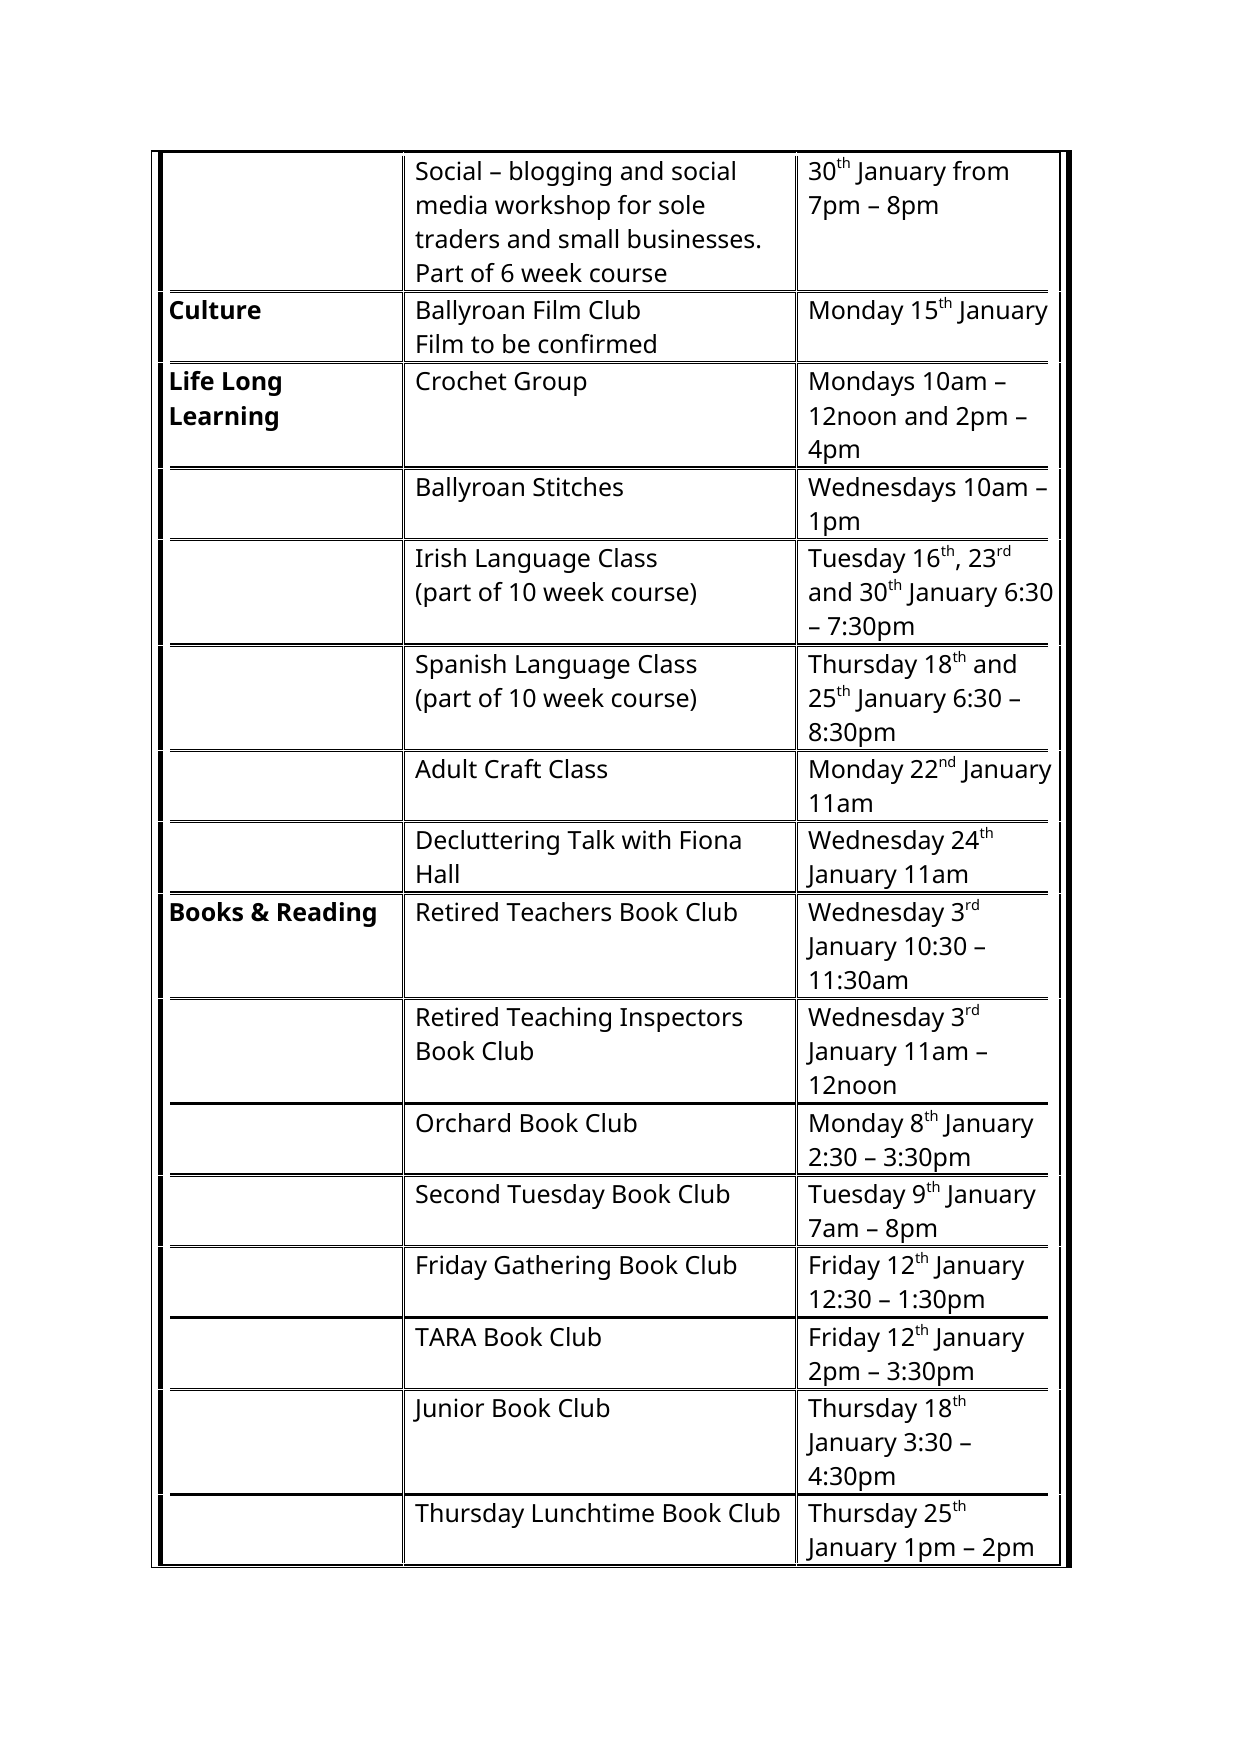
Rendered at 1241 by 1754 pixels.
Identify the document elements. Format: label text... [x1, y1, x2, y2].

table_cell Mondays 10am – 12noon and 2pm – 4pm [797, 361, 1066, 466]
table_cell Thursday 18th and 25th January 6:30 – 8:30pm [798, 643, 1060, 748]
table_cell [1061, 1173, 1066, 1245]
table_cell Decluttering Talk with Fiona Hall [405, 823, 795, 891]
table_cell Monday 15th January [798, 290, 1060, 361]
table_cell Second Tuesday Book Club [405, 1177, 795, 1245]
table_cell Adult Craft Class [405, 752, 795, 820]
table_cell Retired Teachers Book Club [405, 895, 795, 997]
table_cell Thursday 18th January 3:30 – 4:30pm [798, 1388, 1060, 1493]
table_cell [157, 997, 404, 1102]
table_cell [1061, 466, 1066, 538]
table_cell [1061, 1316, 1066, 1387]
table_cell Thursday 25th January 1pm – 2pm [797, 1493, 1066, 1564]
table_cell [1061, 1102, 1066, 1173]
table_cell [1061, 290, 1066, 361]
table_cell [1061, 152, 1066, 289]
table_cell Orchard Book Club [405, 1105, 795, 1173]
table_cell Irish Language Class (part of 10 week course) [405, 541, 795, 643]
table_cell Friday Gathering Book Club [405, 1248, 795, 1316]
table_cell TARA Book Club [405, 1319, 795, 1387]
table_cell Retired Teaching Inspectors Book Club [405, 1000, 795, 1102]
table_cell [163, 1173, 402, 1245]
table_cell Ballyroan Stitches [405, 470, 795, 538]
table_cell [157, 1245, 404, 1316]
table_cell Crochet Group [405, 364, 795, 466]
table_cell [163, 1102, 402, 1173]
table_cell [163, 153, 404, 289]
table_cell [157, 1493, 404, 1564]
table_cell Wednesday 3rd January 11am – 12noon [797, 997, 1066, 1102]
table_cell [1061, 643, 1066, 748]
table_cell [163, 643, 402, 748]
table_cell Tuesday 23rd and 30th January from 7pm – 8pm [797, 153, 1059, 289]
table_cell Wednesday 24th January 11am [797, 820, 1066, 891]
table_cell [157, 820, 404, 891]
table_cell Tuesday 16th, 23rd and 30th January 6:30 – 7:30pm [797, 538, 1066, 643]
table_cell Life Long Learning [157, 361, 404, 466]
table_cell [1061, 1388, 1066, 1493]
table_cell Monday 22nd January 11am [798, 749, 1060, 820]
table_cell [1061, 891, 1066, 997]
table_cell Wednesdays 10am – 1pm [798, 466, 1060, 538]
table_cell Friday 12th January 2pm – 3:30pm [798, 1316, 1059, 1387]
table_cell Junior Book Club [405, 1391, 795, 1493]
table_cell Wednesday 3rd January 10:30 – 11:30am [798, 891, 1060, 997]
table_cell [163, 1388, 402, 1493]
table_cell Spanish Language Class (part of 10 week course) [405, 647, 795, 748]
table_cell Books & Reading [163, 891, 402, 997]
table_cell Tuesday 9th January 7am – 8pm [798, 1173, 1060, 1245]
table_cell Culture [163, 290, 402, 361]
table_cell Friday 12th January 12:30 – 1:30pm [797, 1245, 1066, 1316]
table_cell Monday 8th January 2:30 – 3:30pm [798, 1102, 1059, 1173]
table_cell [404, 153, 797, 289]
table_cell [163, 1316, 402, 1387]
table_cell [163, 466, 402, 538]
table_cell Thursday Lunchtime Book Club [404, 1496, 797, 1564]
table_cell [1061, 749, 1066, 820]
table_cell Ballyroan Film Club Film to be confirmed [405, 293, 795, 361]
table_cell [157, 538, 404, 643]
table_cell [163, 749, 402, 820]
